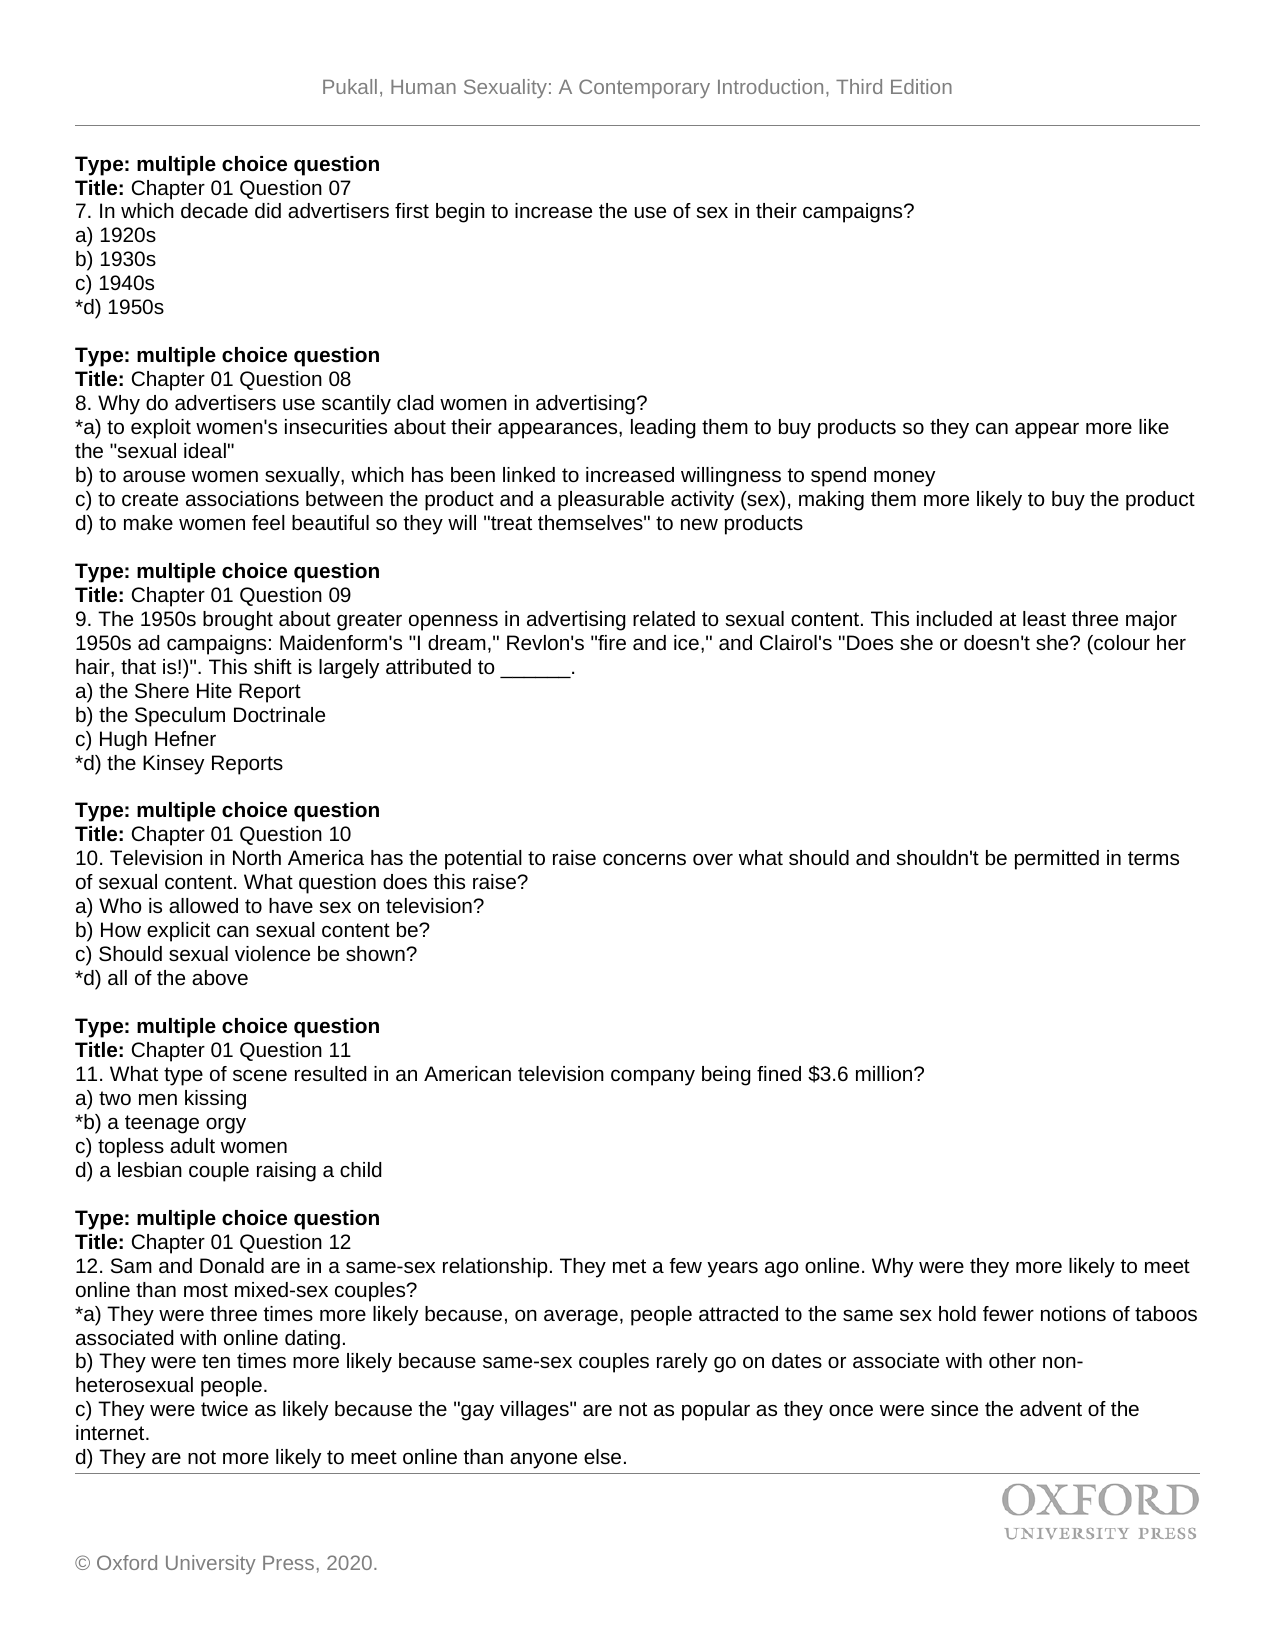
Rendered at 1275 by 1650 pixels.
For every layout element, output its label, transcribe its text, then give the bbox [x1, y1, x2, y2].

text c) They were twice as likely because the "gay villages" are not as popular as they once were since the advent of the internet. [75, 1397, 1200, 1445]
text Title: Chapter 01 Question 08 [75, 367, 1200, 391]
text d) They are not more likely to meet online than anyone else. [75, 1445, 1200, 1469]
text Type: multiple choice question [75, 343, 1200, 367]
text c) Should sexual violence be shown? [75, 942, 1200, 966]
text Type: multiple choice question [75, 151, 1200, 175]
text *d) all of the above [75, 966, 1200, 990]
text Type: multiple choice question [75, 1014, 1200, 1038]
text Title: Chapter 01 Question 10 [75, 822, 1200, 846]
text b) They were ten times more likely because same-sex couples rarely go on dates or associate with other non-heterosexual people. [75, 1349, 1200, 1397]
text c) Hugh Hefner [75, 726, 1200, 750]
picture [1000, 1476, 1200, 1551]
text Type: multiple choice question [75, 798, 1200, 822]
text 11. What type of scene resulted in an American television company being fined $3.6 million? a) two men kissing *b) a teenage orgy c) topless adult women d) a lesbian couple raising a child [75, 1062, 1200, 1182]
text Title: Chapter 01 Question 11 [75, 1038, 1200, 1062]
text Type: multiple choice question [75, 559, 1200, 583]
text 9. The 1950s brought about greater openness in advertising related to sexual content. This included at least three major 1950s ad campaigns: Maidenform's "I dream," Revlon's "fire and ice," and Clairol's "Does she or doesn't she? (colour her hair, that is!)". This shift is largely attributed to ______. [75, 607, 1200, 678]
text Type: multiple choice question [75, 1206, 1200, 1229]
text Title: Chapter 01 Question 09 [75, 583, 1200, 607]
text 8. Why do advertisers use scantily clad women in advertising? *a) to exploit women's insecurities about their appearances, leading them to buy products so they can appear more like the "sexual ideal" b) to arouse women sexually, which has been linked to increased willingness to spend money c) to create associations between the product and a pleasurable activity (sex), making them more likely to buy the product d) to make women feel beautiful so they will "treat themselves" to new products [75, 391, 1200, 535]
text *a) They were three times more likely because, on average, people attracted to the same sex hold fewer notions of taboos associated with online dating. [75, 1301, 1200, 1349]
text a) Who is allowed to have sex on television? [75, 894, 1200, 918]
text b) the Speculum Doctrinale [75, 702, 1200, 726]
text 12. Sam and Donald are in a same-sex relationship. They met a few years ago online. Why were they more likely to meet online than most mixed-sex couples? [75, 1253, 1200, 1301]
text Title: Chapter 01 Question 07 [75, 175, 1200, 199]
text 10. Television in North America has the potential to raise concerns over what should and shouldn't be permitted in terms of sexual content. What question does this raise? [75, 846, 1200, 894]
text 7. In which decade did advertisers first begin to increase the use of sex in their campaigns? a) 1920s b) 1930s c) 1940s *d) 1950s [75, 199, 1200, 319]
text Title: Chapter 01 Question 12 [75, 1229, 1200, 1253]
text *d) the Kinsey Reports [75, 750, 1200, 774]
text b) How explicit can sexual content be? [75, 918, 1200, 942]
text a) the Shere Hite Report [75, 678, 1200, 702]
